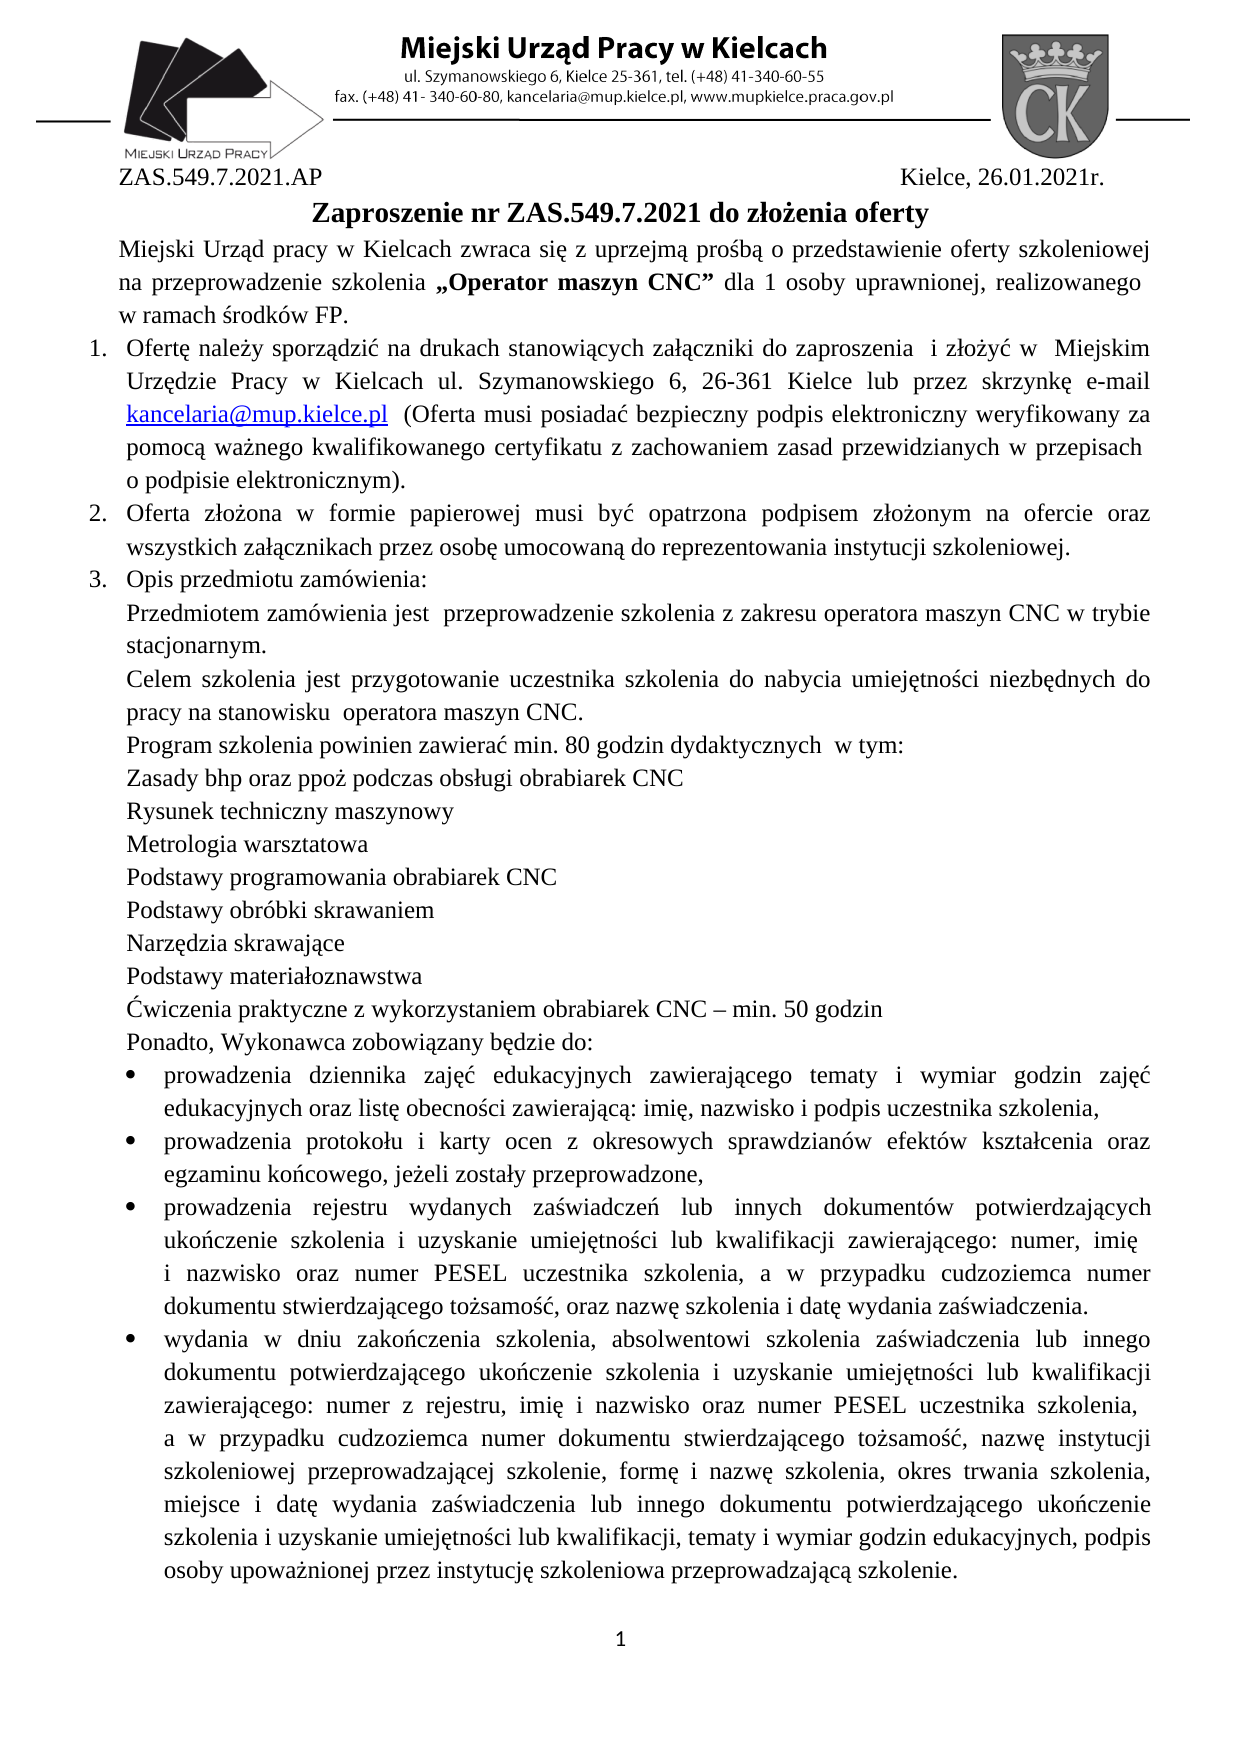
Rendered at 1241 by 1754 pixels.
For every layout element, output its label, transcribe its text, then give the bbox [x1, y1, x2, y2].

list Opis przedmiotu zamówienia: [89, 564, 1152, 593]
list Przedmiotem zamówienia jest przeprowadzenie szkolenia z zakresu operatora maszyn CNC w trybie stacjonarnym. [126, 598, 1152, 659]
list prowadzenia protokołu i karty ocen z okresowych sprawdzianów efektów kształcenia oraz egzaminu końcowego, jeżeli zostały przeprowadzone, [126, 1126, 1152, 1188]
text Miejski Urząd pracy w Kielcach zwraca się z uprzejmą prośbą o przedstawienie oferty szkoleniowej na przeprowadzenie szkolenia „Operator maszyn CNC” dla 1 osoby uprawnionej, realizowanego w ramach środków FP. [118, 234, 1152, 329]
list Podstawy materiałoznawstwa [126, 961, 1152, 989]
list Zasady bhp oraz ppoż podczas obsługi obrabiarek CNC [126, 763, 1152, 791]
list Oferta złożona w formie papierowej musi być opatrzona podpisem złożonym na ofercie oraz wszystkich załącznikach przez osobę umocowaną do reprezentowania instytucji szkoleniowej. [89, 498, 1152, 560]
list Narzędzia skrawające [126, 928, 1152, 957]
list Podstawy obróbki skrawaniem [126, 895, 1152, 923]
list Ćwiczenia praktyczne z wykorzystaniem obrabiarek CNC – min. 50 godzin [126, 994, 1152, 1023]
list prowadzenia dziennika zajęć edukacyjnych zawierającego tematy i wymiar godzin zajęć edukacyjnych oraz listę obecności zawierającą: imię, nazwisko i podpis uczestnika szkolenia, [126, 1060, 1152, 1122]
list Ofertę należy sporządzić na drukach stanowiących załączniki do zaproszenia i złożyć w Miejskim Urzędzie Pracy w Kielcach ul. Szymanowskiego 6, 26-361 Kielce lub przez skrzynkę e-mail kancelaria@mup.kielce.pl (Oferta musi posiadać bezpieczny podpis elektroniczny weryfikowany za pomocą ważnego kwalifikowanego certyfikatu z zachowaniem zasad przewidzianych w przepisach o podpisie elektronicznym). [89, 333, 1152, 494]
list Metrologia warsztatowa [126, 829, 1152, 857]
text Zaproszenie nr ZAS.549.7.2021 do złożenia oferty [89, 196, 1152, 229]
list Celem szkolenia jest przygotowanie uczestnika szkolenia do nabycia umiejętności niezbędnych do pracy na stanowisku operatora maszyn CNC. [126, 664, 1152, 725]
list prowadzenia rejestru wydanych zaświadczeń lub innych dokumentów potwierdzających ukończenie szkolenia i uzyskanie umiejętności lub kwalifikacji zawierającego: numer, imię i nazwisko oraz numer PESEL uczestnika szkolenia, a w przypadku cudzoziemca numer dokumentu stwierdzającego tożsamość, oraz nazwę szkolenia i datę wydania zaświadczenia. [126, 1192, 1152, 1320]
text ZAS.549.7.2021.AP Kielce, 26.01.2021r. [118, 162, 1152, 191]
text Ponadto, Wykonawca zobowiązany będzie do: [89, 1027, 1152, 1056]
picture [36, 34, 1190, 160]
list Podstawy programowania obrabiarek CNC [126, 862, 1152, 891]
list Rysunek techniczny maszynowy [126, 796, 1152, 824]
list Program szkolenia powinien zawierać min. 80 godzin dydaktycznych w tym: [126, 730, 1152, 758]
list wydania w dniu zakończenia szkolenia, absolwentowi szkolenia zaświadczenia lub innego dokumentu potwierdzającego ukończenie szkolenia i uzyskanie umiejętności lub kwalifikacji zawierającego: numer z rejestru, imię i nazwisko oraz numer PESEL uczestnika szkolenia, a w przypadku cudzoziemca numer dokumentu stwierdzającego tożsamość, nazwę instytucji szkoleniowej przeprowadzającej szkolenie, formę i nazwę szkolenia, okres trwania szkolenia, miejsce i datę wydania zaświadczenia lub innego dokumentu potwierdzającego ukończenie szkolenia i uzyskanie umiejętności lub kwalifikacji, tematy i wymiar godzin edukacyjnych, podpis osoby upoważnionej przez instytucję szkoleniowa przeprowadzającą szkolenie. [126, 1324, 1152, 1584]
